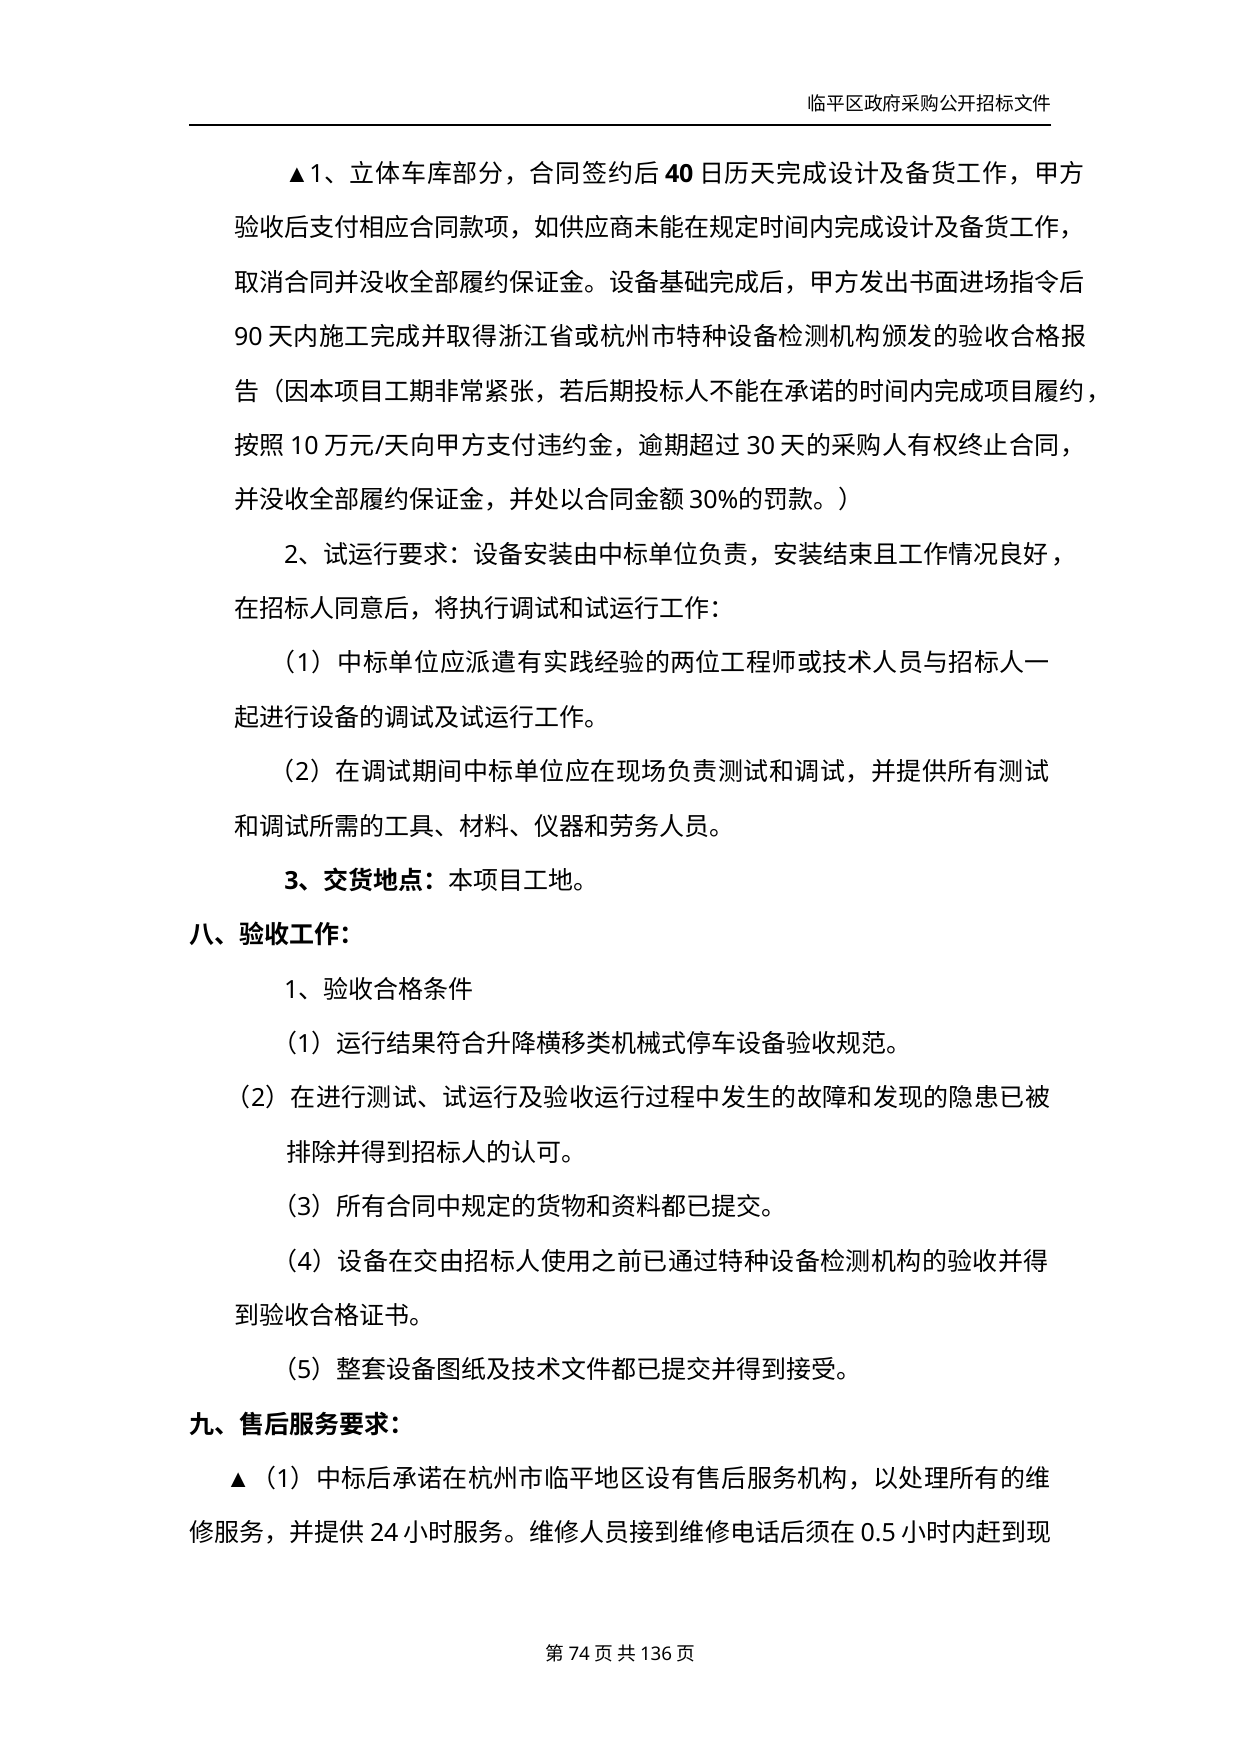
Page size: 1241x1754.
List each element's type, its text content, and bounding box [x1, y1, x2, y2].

text （1）中标单位应派遣有实践经验的两位工程师或技术人员与招标人一起进行设备的调试及试运行工作。 [234, 643, 1051, 733]
text 2、试运行要求：设备安装由中标单位负责，安装结束且工作情况良好，在招标人同意后，将执行调试和试运行工作： [234, 534, 1051, 625]
text 1、验收合格条件 [234, 969, 1051, 1005]
text （5）整套设备图纸及技术文件都已提交并得到接受。 [234, 1350, 1051, 1386]
text （4）设备在交由招标人使用之前已通过特种设备检测机构的验收并得到验收合格证书。 [234, 1241, 1051, 1332]
text ▲1、立体车库部分，合同签约后40日历天完成设计及备货工作，甲方验收后支付相应合同款项，如供应商未能在规定时间内完成设计及备货工作，取消合同并没收全部履约保证金。设备基础完成后，甲方发出书面进场指令后90天内施工完成并取得浙江省或杭州市特种设备检测机构颁发的验收合格报告（因本项目工期非常紧张，若后期投标人不能在承诺的时间内完成项目履约，按照10万元/天向甲方支付违约金，逾期超过30天的采购人有权终止合同，并没收全部履约保证金，并处以合同金额30%的罚款。） [234, 153, 1086, 516]
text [189, 1458, 1051, 1549]
text 八、验收工作： [189, 915, 1051, 951]
text （2）在进行测试、试运行及验收运行过程中发生的故障和发现的隐患已被排除并得到招标人的认可。 [226, 1078, 1051, 1168]
text （3）所有合同中规定的货物和资料都已提交。 [234, 1187, 1051, 1223]
text 九、售后服务要求： [189, 1404, 1051, 1440]
text 3、交货地点：本项目工地。 [234, 860, 1086, 897]
text （2）在调试期间中标单位应在现场负责测试和调试，并提供所有测试和调试所需的工具、材料、仪器和劳务人员。 [234, 752, 1051, 842]
text （1）运行结果符合升降横移类机械式停车设备验收规范。 [234, 1023, 1051, 1060]
